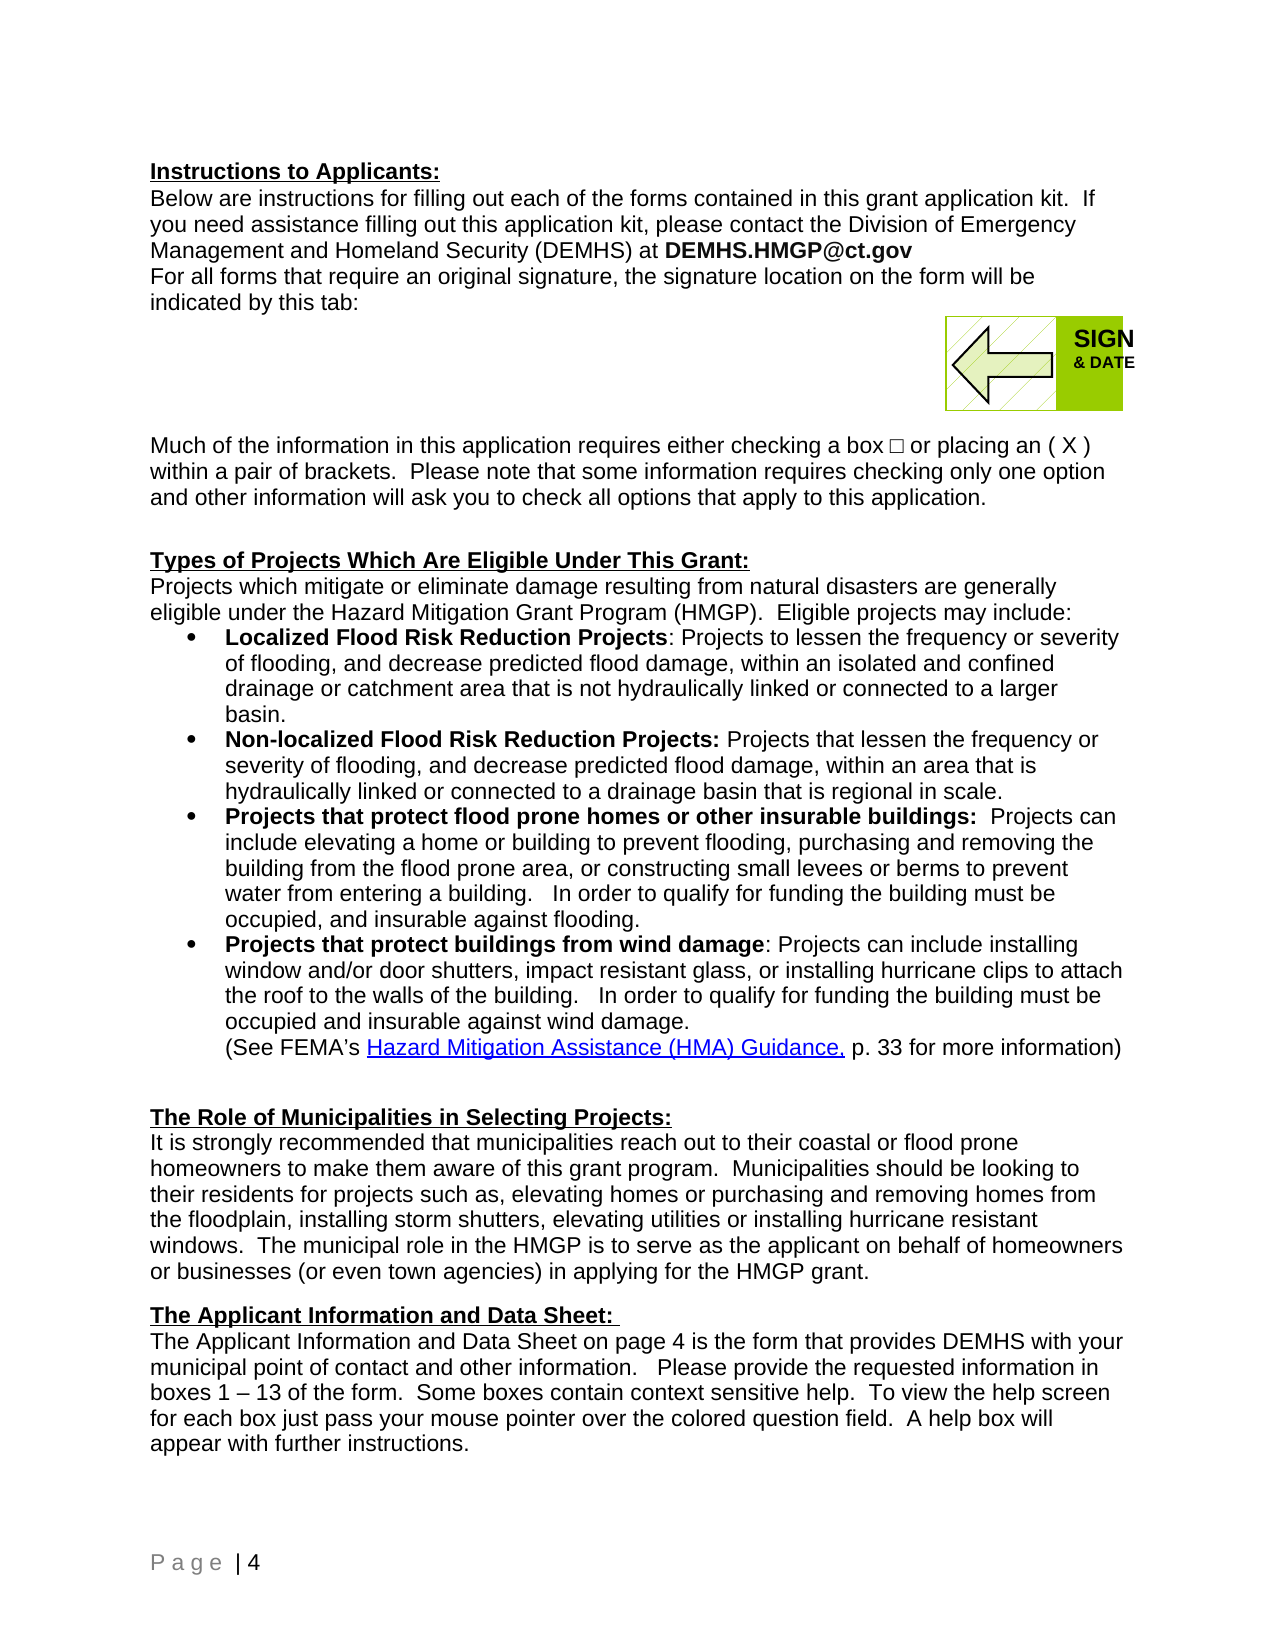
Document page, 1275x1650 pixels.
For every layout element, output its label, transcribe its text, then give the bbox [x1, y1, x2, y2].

text The Applicant Information and Data Sheet on page 4 is the form that provides DEMHS with your municipal point of contact and other information. Please provide the requested information in boxes 1 – 13 of the form. Some boxes contain context sensitive help. To view the help screen for each box just pass your mouse pointer over the colored question field. A help box will appear with further instructions. [150, 1329, 1125, 1457]
text Below are instructions for filling out each of the forms contained in this grant application kit. If you need assistance filling out this application kit, please contact the Division of Emergency Management and Homeland Security (DEMHS) at DEMHS.HMGP@ct.gov [150, 185, 1125, 264]
text For all forms that require an original signature, the signature location on the form will be indicated by this tab: [150, 264, 1125, 315]
list Projects that protect flood prone homes or other insurable buildings: Projects can include elevating a home or building to prevent flooding, purchasing and removing the building from the flood prone area, or constructing small levees or berms to prevent water from entering a building. In order to qualify for funding the building must be occupied, and insurable against flooding. [187, 804, 1125, 932]
list Projects that protect buildings from wind damage: Projects can include installing window and/or door shutters, impact resistant glass, or installing hurricane clips to attach the roof to the walls of the building. In order to qualify for funding the building must be occupied and insurable against wind damage. [187, 932, 1125, 1034]
text The Applicant Information and Data Sheet: [150, 1303, 1125, 1329]
list (See FEMA’s Hazard Mitigation Assistance (HMA) Guidance, p. 33 for more information) [225, 1034, 1125, 1060]
text Much of the information in this application requires either checking a box □ or placing an ( X ) within a pair of brackets. Please note that some information requires checking only one option and other information will ask you to check all options that apply to this application. [150, 433, 1125, 510]
text The Role of Municipalities in Selecting Projects: [150, 1105, 1125, 1130]
text Projects which mitigate or eliminate damage resulting from natural disasters are generally eligible under the Hazard Mitigation Grant Program (HMGP). Eligible projects may include: [150, 574, 1125, 625]
list Non-localized Flood Risk Reduction Projects: Projects that lessen the frequency or severity of flooding, and decrease predicted flood damage, within an area that is hydraulically linked or connected to a drainage basin that is regional in scale. [187, 727, 1125, 804]
text Instructions to Applicants: [150, 159, 1125, 185]
text It is strongly recommended that municipalities reach out to their coastal or flood prone homeowners to make them aware of this grant program. Municipalities should be looking to their residents for projects such as, elevating homes or purchasing and removing homes from the floodplain, installing storm shutters, elevating utilities or installing hurricane resistant windows. The municipal role in the HMGP is to serve as the applicant on behalf of homeowners or businesses (or even town agencies) in applying for the HMGP grant. [150, 1130, 1125, 1284]
list Localized Flood Risk Reduction Projects: Projects to lessen the frequency or severity of flooding, and decrease predicted flood damage, within an isolated and confined drainage or catchment area that is not hydraulically linked or connected to a larger basin. [187, 625, 1125, 727]
text Types of Projects Which Are Eligible Under This Grant: [150, 548, 1125, 574]
